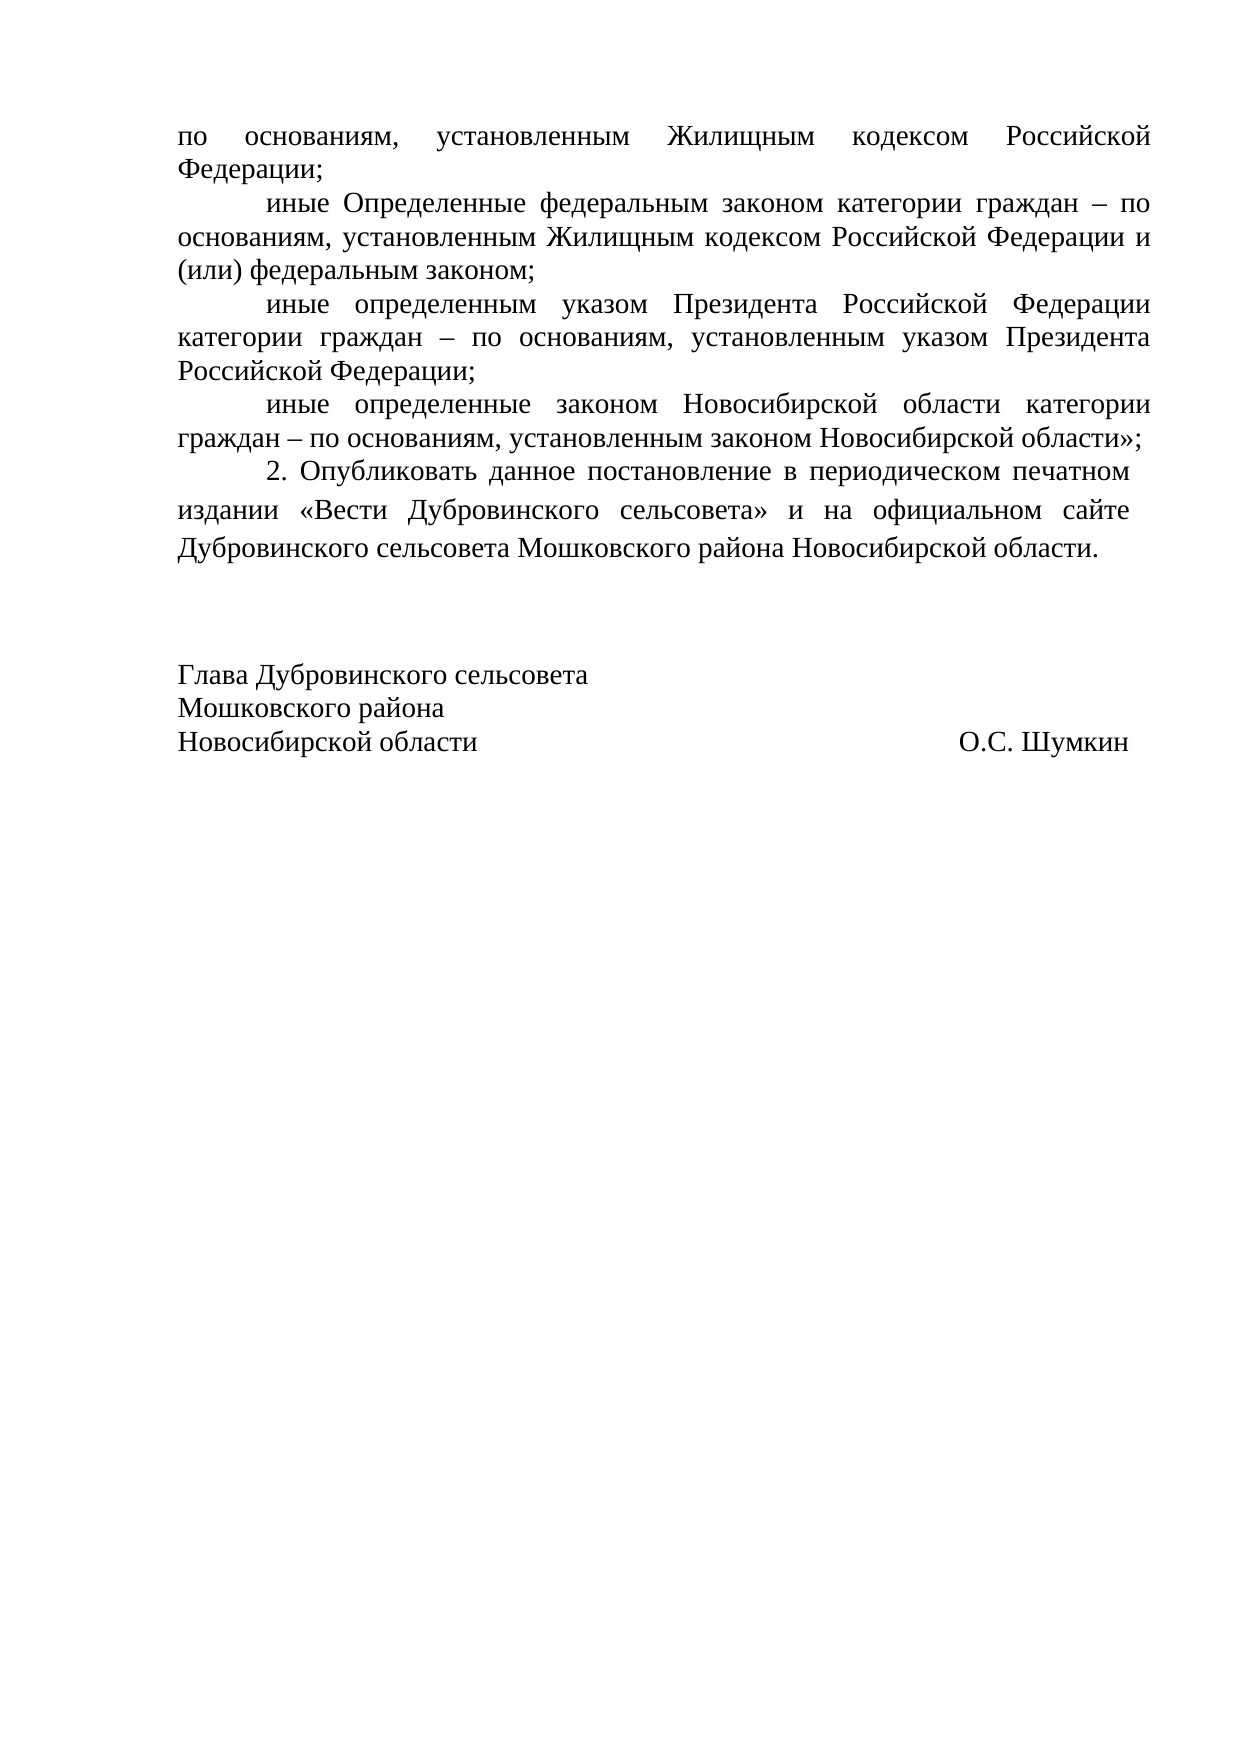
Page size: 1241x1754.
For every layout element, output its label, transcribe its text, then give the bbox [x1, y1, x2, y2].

text иные Определенные федеральным законом категории граждан – по основаниям, установленным Жилищным кодексом Российской Федерации и (или) федеральным законом; [177, 185, 1152, 286]
text 2. Опубликовать данное постановление в периодическом печатном издании «Вести Дубровинского сельсовета» и на официальном сайте Дубровинского сельсовета Мошковского района Новосибирской области. [177, 453, 1131, 564]
text Глава Дубровинского сельсовета [177, 657, 1131, 691]
text иные определенные законом Новосибирской области категории граждан – по основаниям, установленным законом Новосибирской области»; [177, 386, 1152, 453]
text иные определенным указом Президента Российской Федерации категории граждан – по основаниям, установленным указом Президента Российской Федерации; [177, 286, 1152, 386]
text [177, 118, 1152, 185]
text Мошковского района [177, 691, 1131, 724]
text Новосибирской области О.С. Шумкин [177, 724, 1131, 758]
